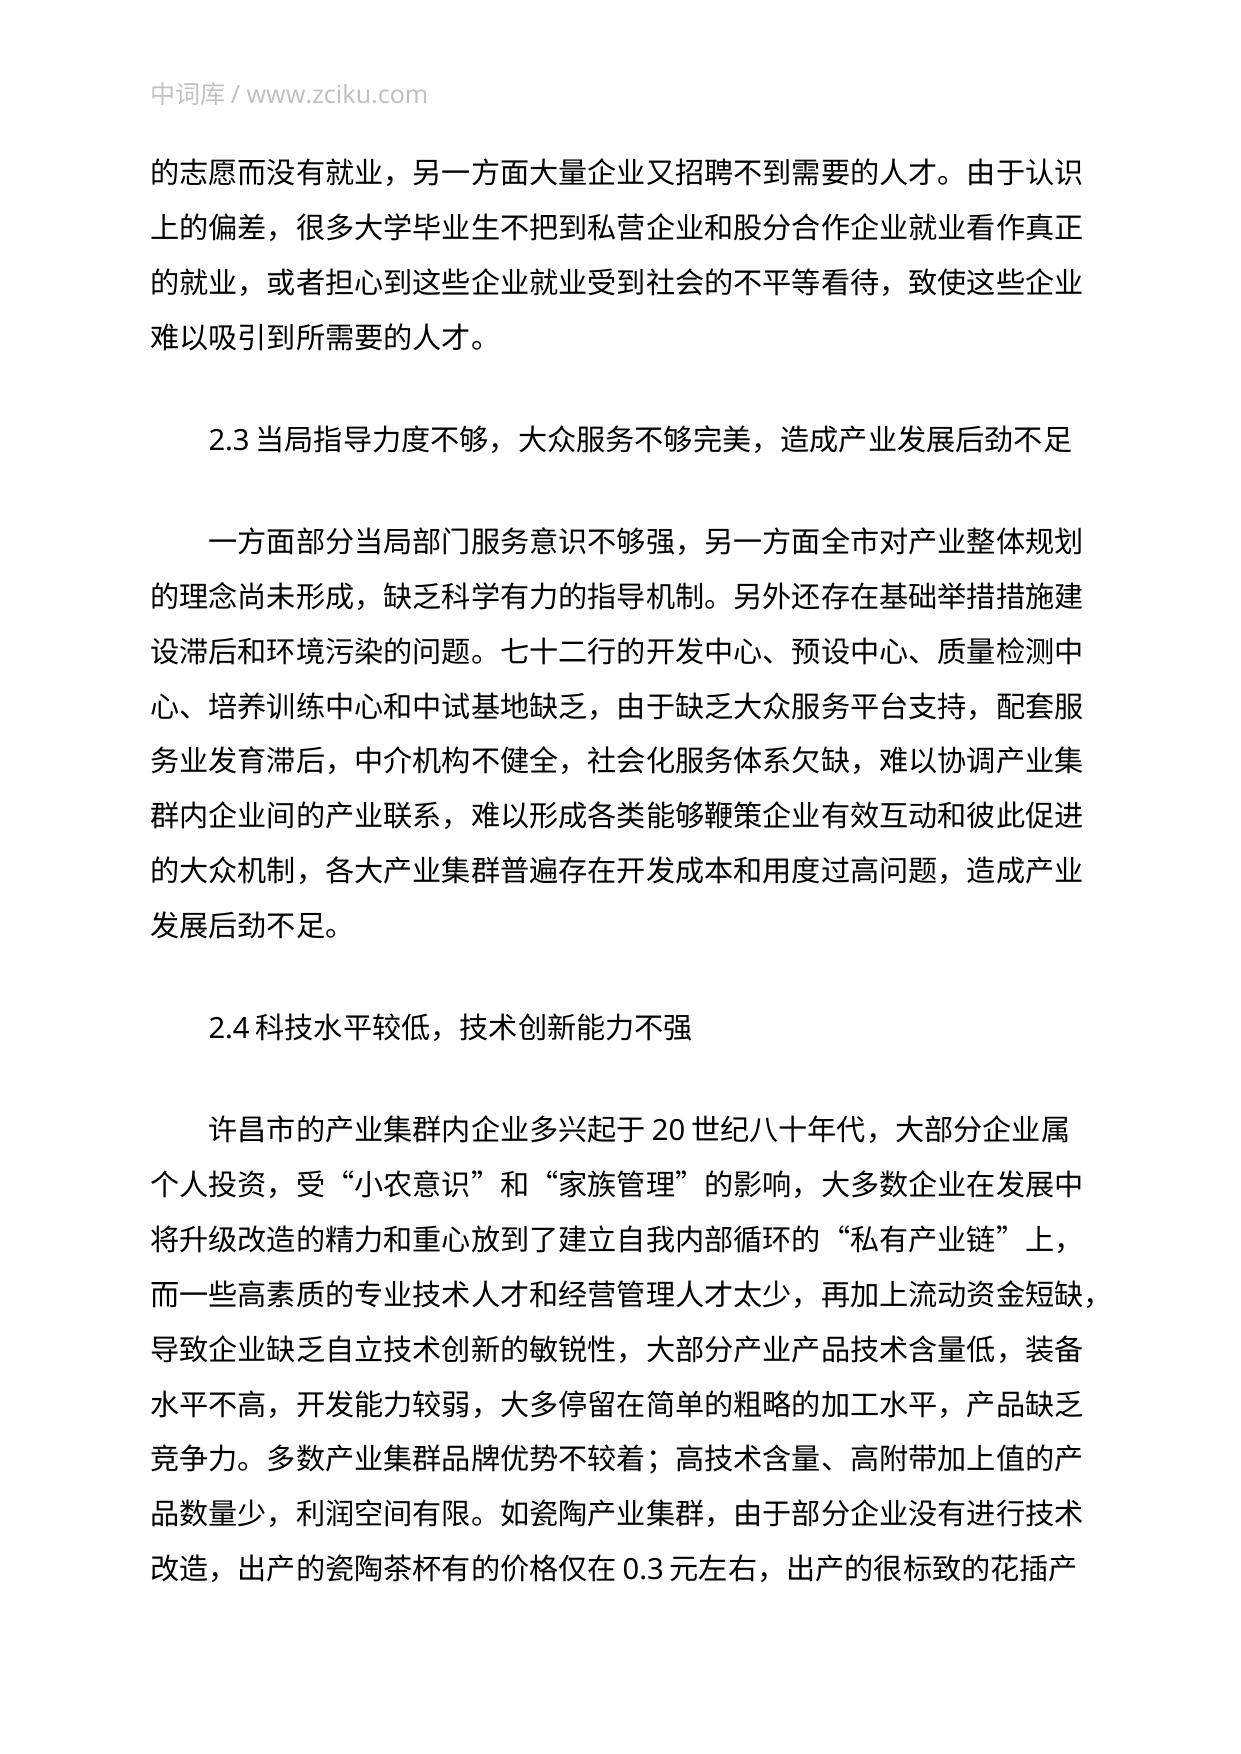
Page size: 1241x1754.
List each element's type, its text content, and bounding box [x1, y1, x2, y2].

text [150, 1106, 1090, 1588]
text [150, 150, 1090, 357]
text 2.4科技水平较低，技术创新能力不强 [150, 1004, 1090, 1047]
text 一方面部分当局部门服务意识不够强，另一方面全市对产业整体规划的理念尚未形成，缺乏科学有力的指导机制。另外还存在基础举措措施建设滞后和环境污染的问题。七十二行的开发中心、预设中心、质量检测中心、培养训练中心和中试基地缺乏，由于缺乏大众服务平台支持，配套服务业发育滞后，中介机构不健全，社会化服务体系欠缺，难以协调产业集群内企业间的产业联系，难以形成各类能够鞭策企业有效互动和彼此促进的大众机制，各大产业集群普遍存在开发成本和用度过高问题，造成产业发展后劲不足。 [150, 518, 1090, 945]
text 2.3当局指导力度不够，大众服务不够完美，造成产业发展后劲不足 [150, 416, 1090, 459]
